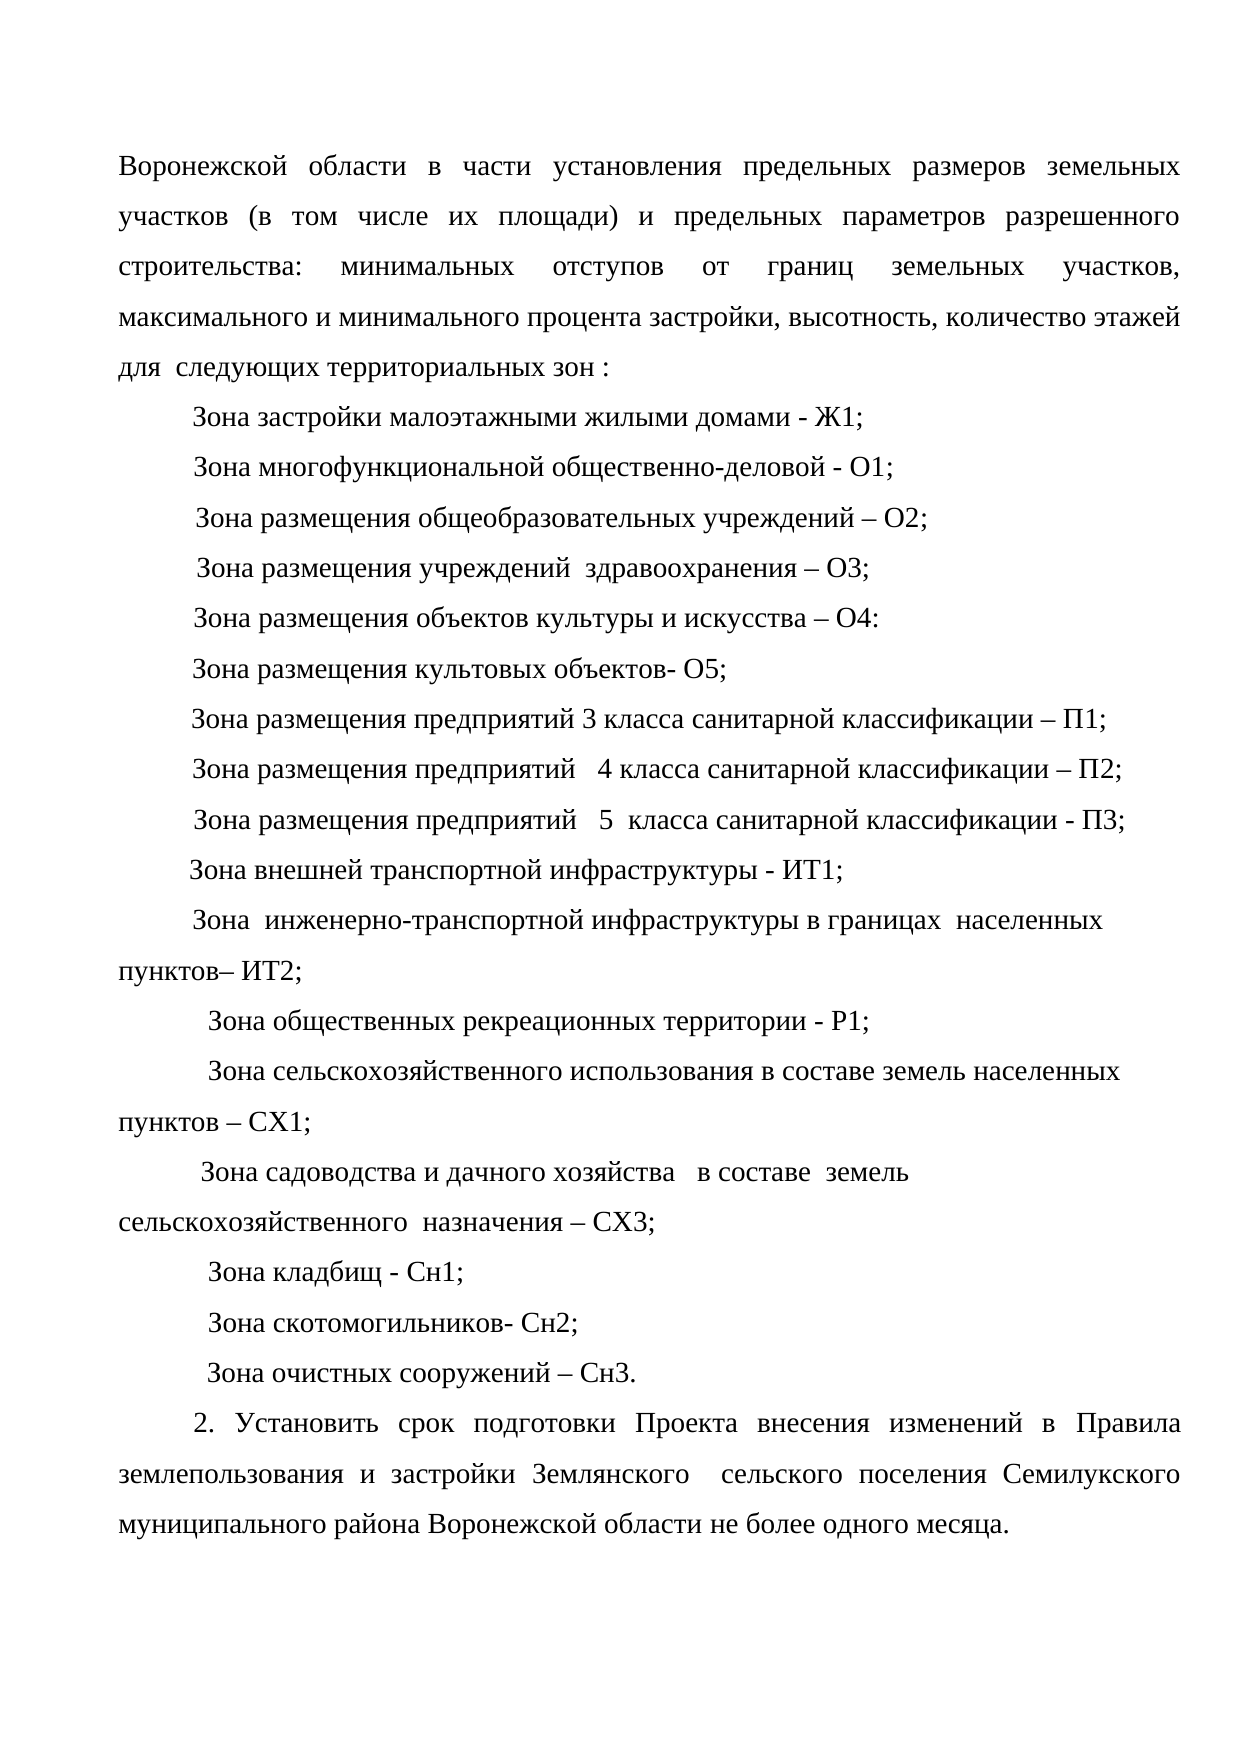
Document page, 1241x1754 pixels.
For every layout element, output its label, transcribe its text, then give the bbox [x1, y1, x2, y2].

text Зона общественных рекреационных территории - Р1; [189, 1003, 1181, 1037]
text Зона размещения культовых объектов- О5; [118, 651, 1181, 684]
text Зона размещения объектов культуры и искусства – О4: [118, 601, 1181, 634]
text Зона размещения предприятий 5 класса санитарной классификации - П3; [118, 802, 1181, 835]
text Зона размещения общеобразовательных учреждений – О2; [189, 500, 1181, 533]
text Зона кладбищ - Сн1; [118, 1254, 1181, 1288]
text Зона инженерно-транспортной инфраструктуры в границах населенных пунктов– ИТ2; [118, 902, 1181, 986]
text Зона размещения предприятий 4 класса санитарной классификации – П2; [177, 751, 1181, 785]
text Зона садоводства и дачного хозяйства в составе земель сельскохозяйственного назначения – СХ3; [118, 1154, 1181, 1238]
text Зона внешней транспортной инфраструктуры - ИТ1; [189, 852, 1181, 886]
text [118, 148, 1181, 382]
text Зона скотомогильников- Сн2; [118, 1305, 1181, 1338]
text Зона многофункциональной общественно-деловой - О1; [118, 449, 1181, 483]
text Зона размещения учреждений здравоохранения – О3; [189, 550, 1181, 584]
text Зона сельскохозяйственного использования в составе земель населенных пунктов – СХ1; [118, 1053, 1181, 1137]
text Зона застройки малоэтажными жилыми домами - Ж1; [118, 399, 1181, 433]
text Зона размещения предприятий 3 класса санитарной классификации – П1; [177, 701, 1181, 735]
text Зона очистных сооружений – Сн3. [118, 1355, 1181, 1389]
text 2. Установить срок подготовки Проекта внесения изменений в Правила землепользования и застройки Землянского сельского поселения Семилукского муниципального района Воронежской области не более одного месяца. [118, 1406, 1181, 1540]
